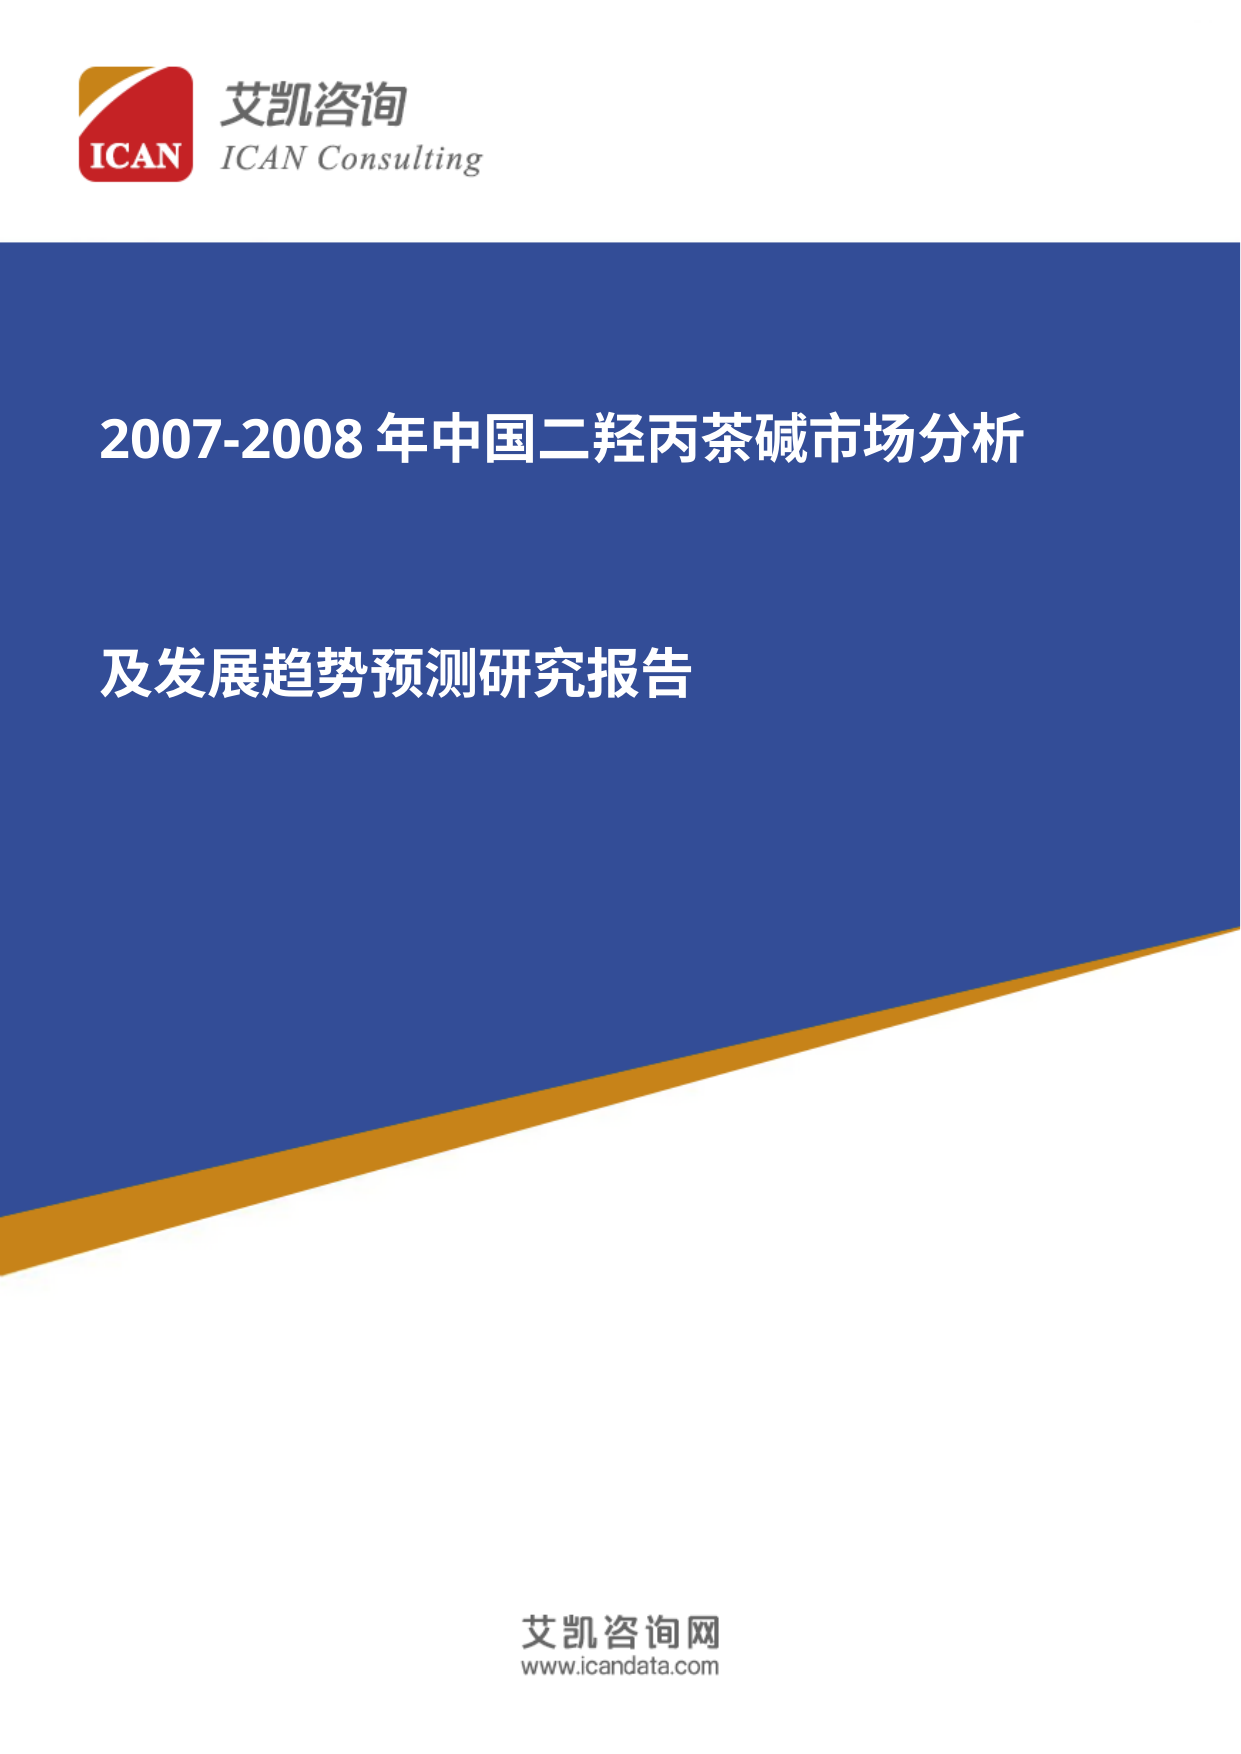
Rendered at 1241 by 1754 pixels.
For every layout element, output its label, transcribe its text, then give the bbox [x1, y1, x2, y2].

picture [0, 5, 1241, 1754]
subtitle 2007-2008年中国二羟丙茶碱市场分析及发展趋势预测研究报告 [99, 386, 1053, 718]
